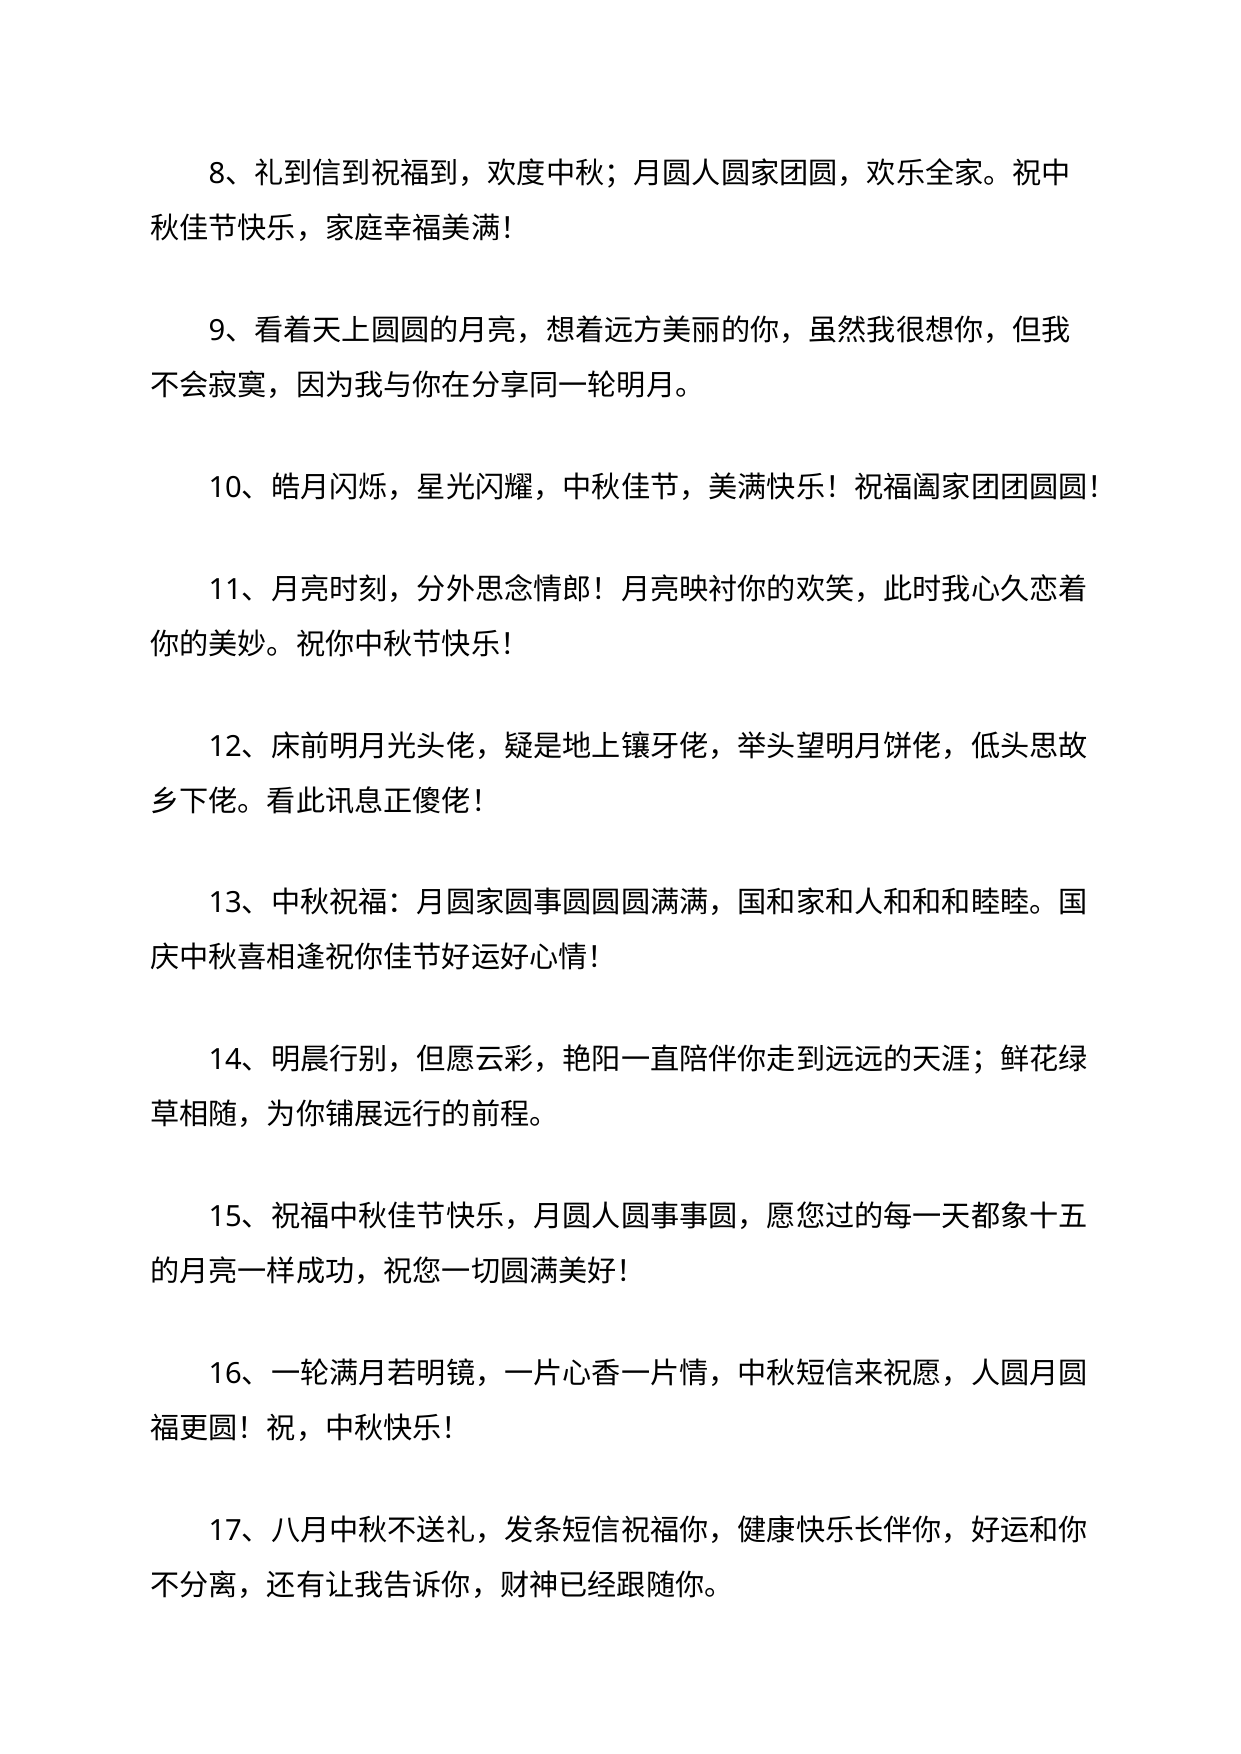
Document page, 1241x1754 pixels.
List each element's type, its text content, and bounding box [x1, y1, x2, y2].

text 17、八月中秋不送礼，发条短信祝福你，健康快乐长伴你，好运和你不分离，还有让我告诉你，财神已经跟随你。 [150, 1506, 1090, 1603]
text 8、礼到信到祝福到，欢度中秋；月圆人圆家团圆，欢乐全家。祝中秋佳节快乐，家庭幸福美满！ [150, 150, 1090, 247]
text 12、床前明月光头佬，疑是地上镶牙佬，举头望明月饼佬，低头思故乡下佬。看此讯息正傻佬！ [150, 722, 1090, 819]
text 11、月亮时刻，分外思念情郎！月亮映衬你的欢笑，此时我心久恋着你的美妙。祝你中秋节快乐！ [150, 566, 1090, 663]
text 16、一轮满月若明镜，一片心香一片情，中秋短信来祝愿，人圆月圆福更圆！祝，中秋快乐！ [150, 1349, 1090, 1447]
text 9、看着天上圆圆的月亮，想着远方美丽的你，虽然我很想你，但我不会寂寞，因为我与你在分享同一轮明月。 [150, 307, 1090, 404]
text 10、皓月闪烁，星光闪耀，中秋佳节，美满快乐！祝福阖家团团圆圆！ [150, 463, 1090, 506]
text 14、明晨行别，但愿云彩，艳阳一直陪伴你走到远远的天涯；鲜花绿草相随，为你铺展远行的前程。 [150, 1036, 1090, 1133]
text 13、中秋祝福：月圆家圆事圆圆圆满满，国和家和人和和和睦睦。国庆中秋喜相逢祝你佳节好运好心情！ [150, 879, 1090, 976]
text 15、祝福中秋佳节快乐，月圆人圆事事圆，愿您过的每一天都象十五的月亮一样成功，祝您一切圆满美好！ [150, 1193, 1090, 1290]
